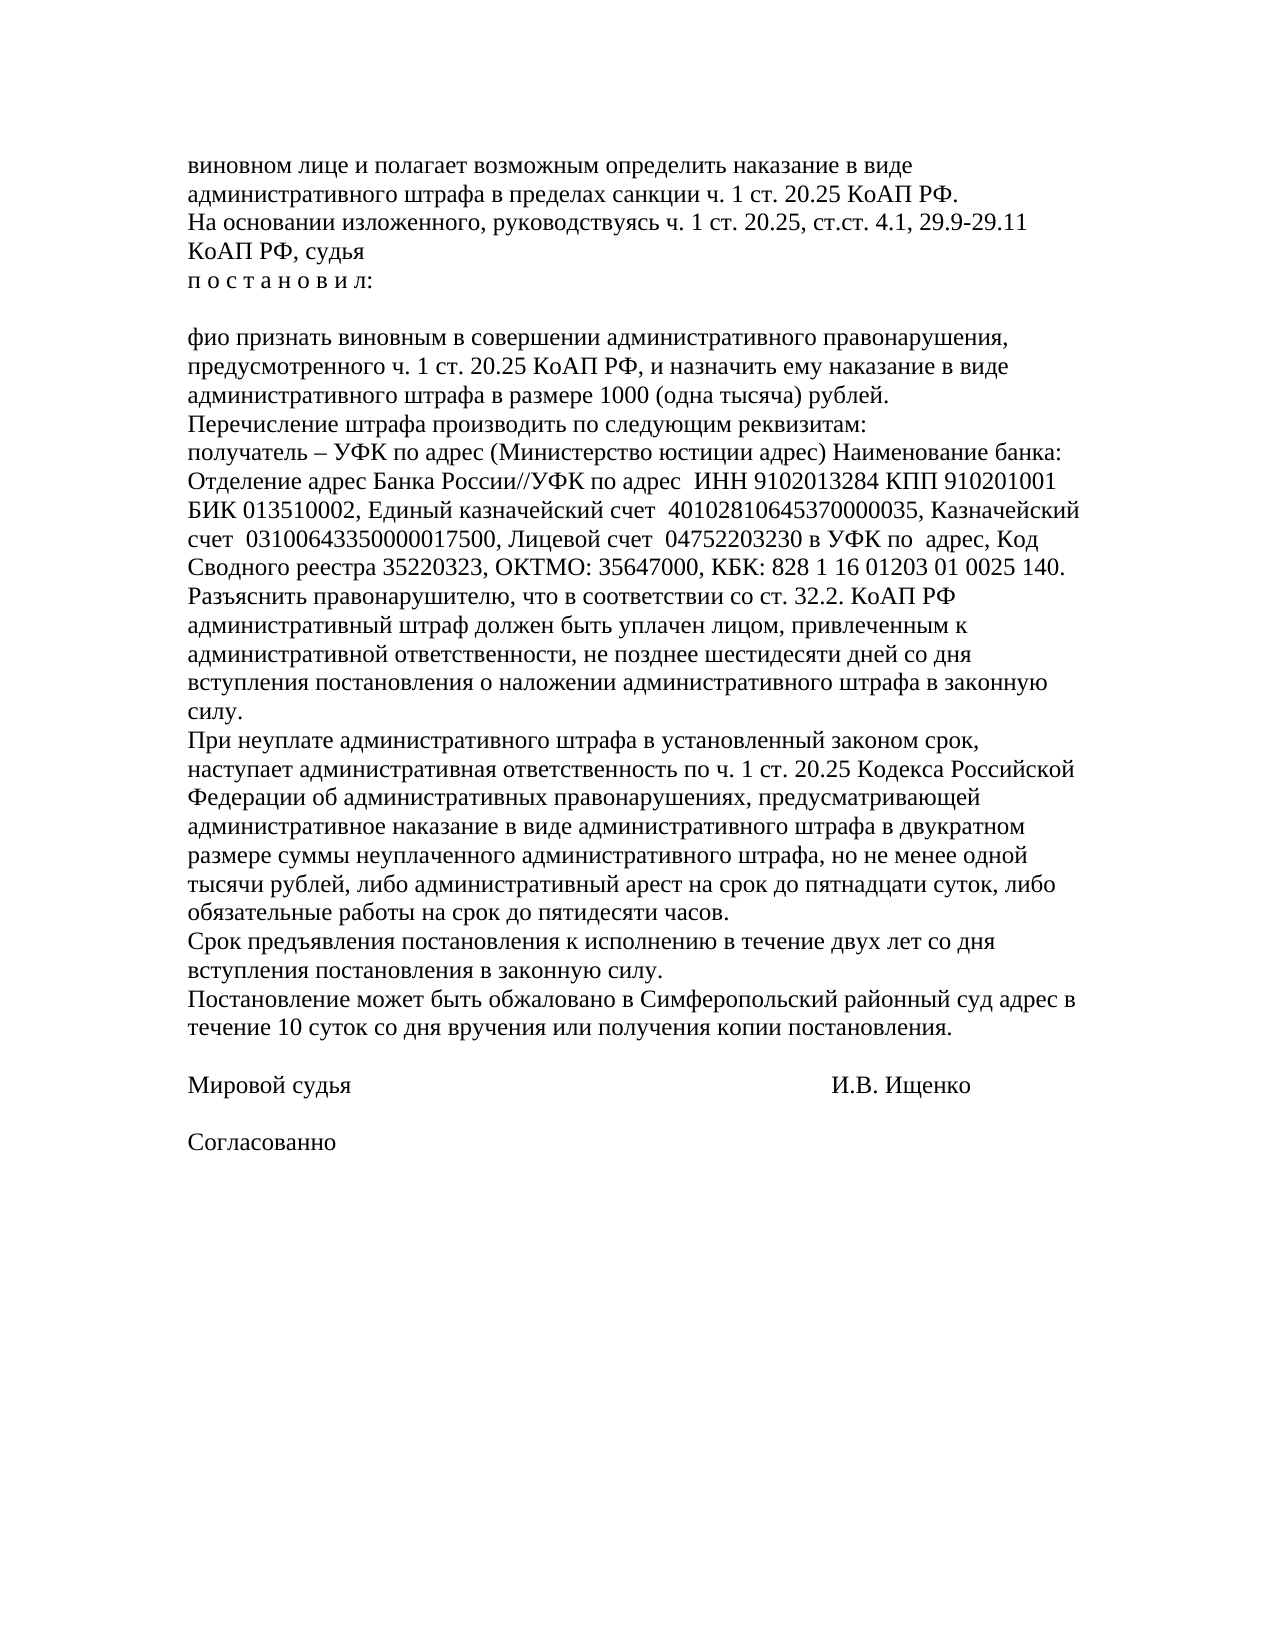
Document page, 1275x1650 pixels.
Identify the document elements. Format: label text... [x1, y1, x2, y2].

text п о с т а н о в и л: [187, 265, 1087, 294]
text Срок предъявления постановления к исполнению в течение двух лет со дня вступления постановления в законную силу. [187, 926, 1087, 984]
text Постановление может быть обжаловано в Симферопольский районный суд адрес в течение 10 суток со дня вручения или получения копии постановления. [187, 984, 1087, 1041]
text фио признать виновным в совершении административного правонарушения, предусмотренного ч. 1 ст. 20.25 КоАП РФ, и назначить ему наказание в виде административного штрафа в размере 1000 (одна тысяча) рублей. [187, 322, 1087, 409]
text При неуплате административного штрафа в установленный законом срок, наступает административная ответственность по ч. 1 ст. 20.25 Кодекса Российской Федерации об административных правонарушениях, предусматривающей административное наказание в виде административного штрафа в двукратном размере суммы неуплаченного административного штрафа, но не менее одной тысячи рублей, либо административный арест на срок до пятнадцати суток, либо обязательные работы на срок до пятидесяти часов. [187, 725, 1087, 926]
text получатель – УФК по адрес (Министерство юстиции адрес) Наименование банка: Отделение адрес Банка России//УФК по адрес ИНН 9102013284 КПП 910201001 БИК 013510002, Единый казначейский счет 40102810645370000035, Казначейский счет 03100643350000017500, Лицевой счет 04752203230 в УФК по адрес, Код Сводного реестра 35220323, ОКТМО: 35647000, КБК: 828 1 16 01203 01 0025 140. [187, 437, 1087, 581]
text Перечисление штрафа производить по следующим реквизитам: [187, 409, 1087, 437]
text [187, 150, 1087, 207]
text Разъяснить правонарушителю, что в соответствии со ст. 32.2. КоАП РФ административный штраф должен быть уплачен лицом, привлеченным к административной ответственности, не позднее шестидесяти дней со дня вступления постановления о наложении административного штрафа в законную силу. [187, 581, 1087, 725]
text На основании изложенного, руководствуясь ч. 1 ст. 20.25, ст.ст. 4.1, 29.9-29.11 КоАП РФ, судья [187, 207, 1087, 265]
text Мировой судья И.В. Ищенко [187, 1070, 1087, 1099]
text Согласованно [187, 1127, 1087, 1156]
